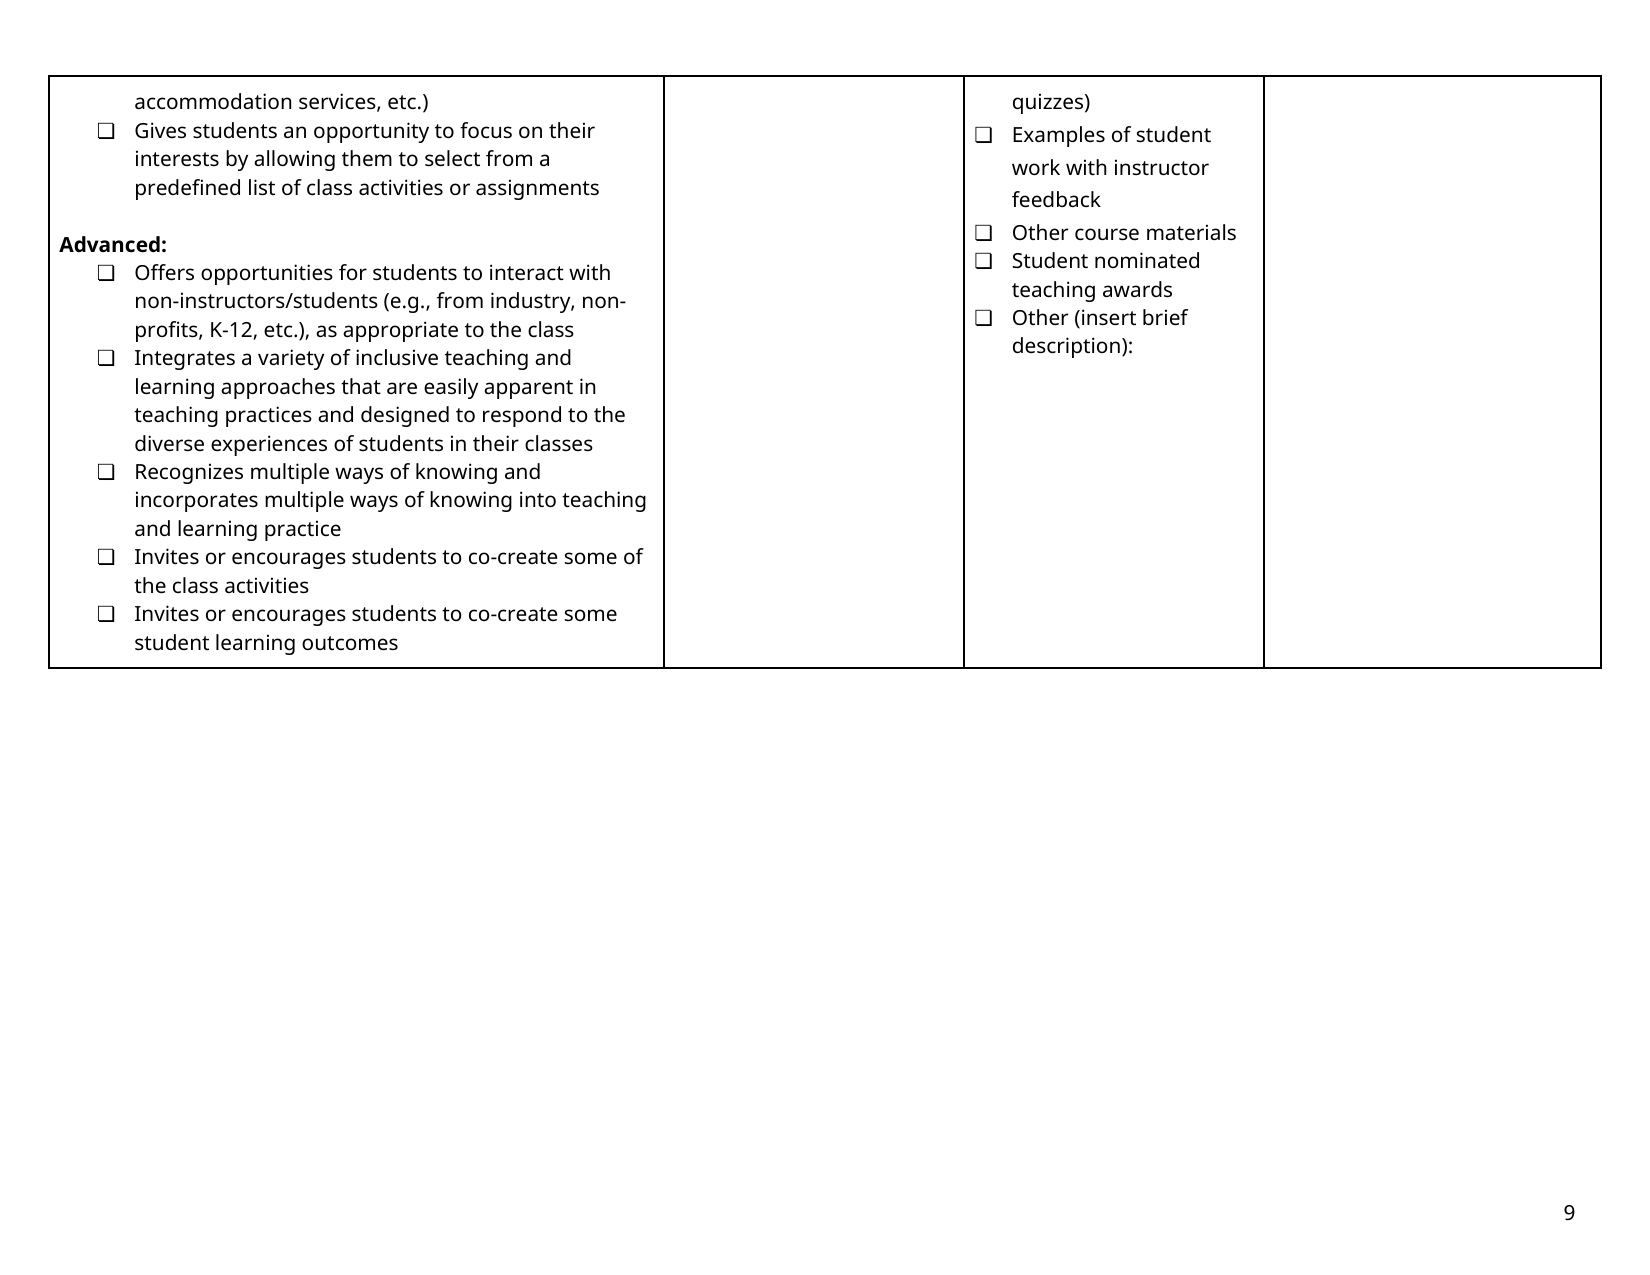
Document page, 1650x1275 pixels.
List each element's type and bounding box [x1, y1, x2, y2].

table_cell [665, 77, 963, 667]
table_cell [1265, 77, 1600, 667]
table_cell [50, 77, 663, 667]
table_cell [965, 77, 1263, 667]
